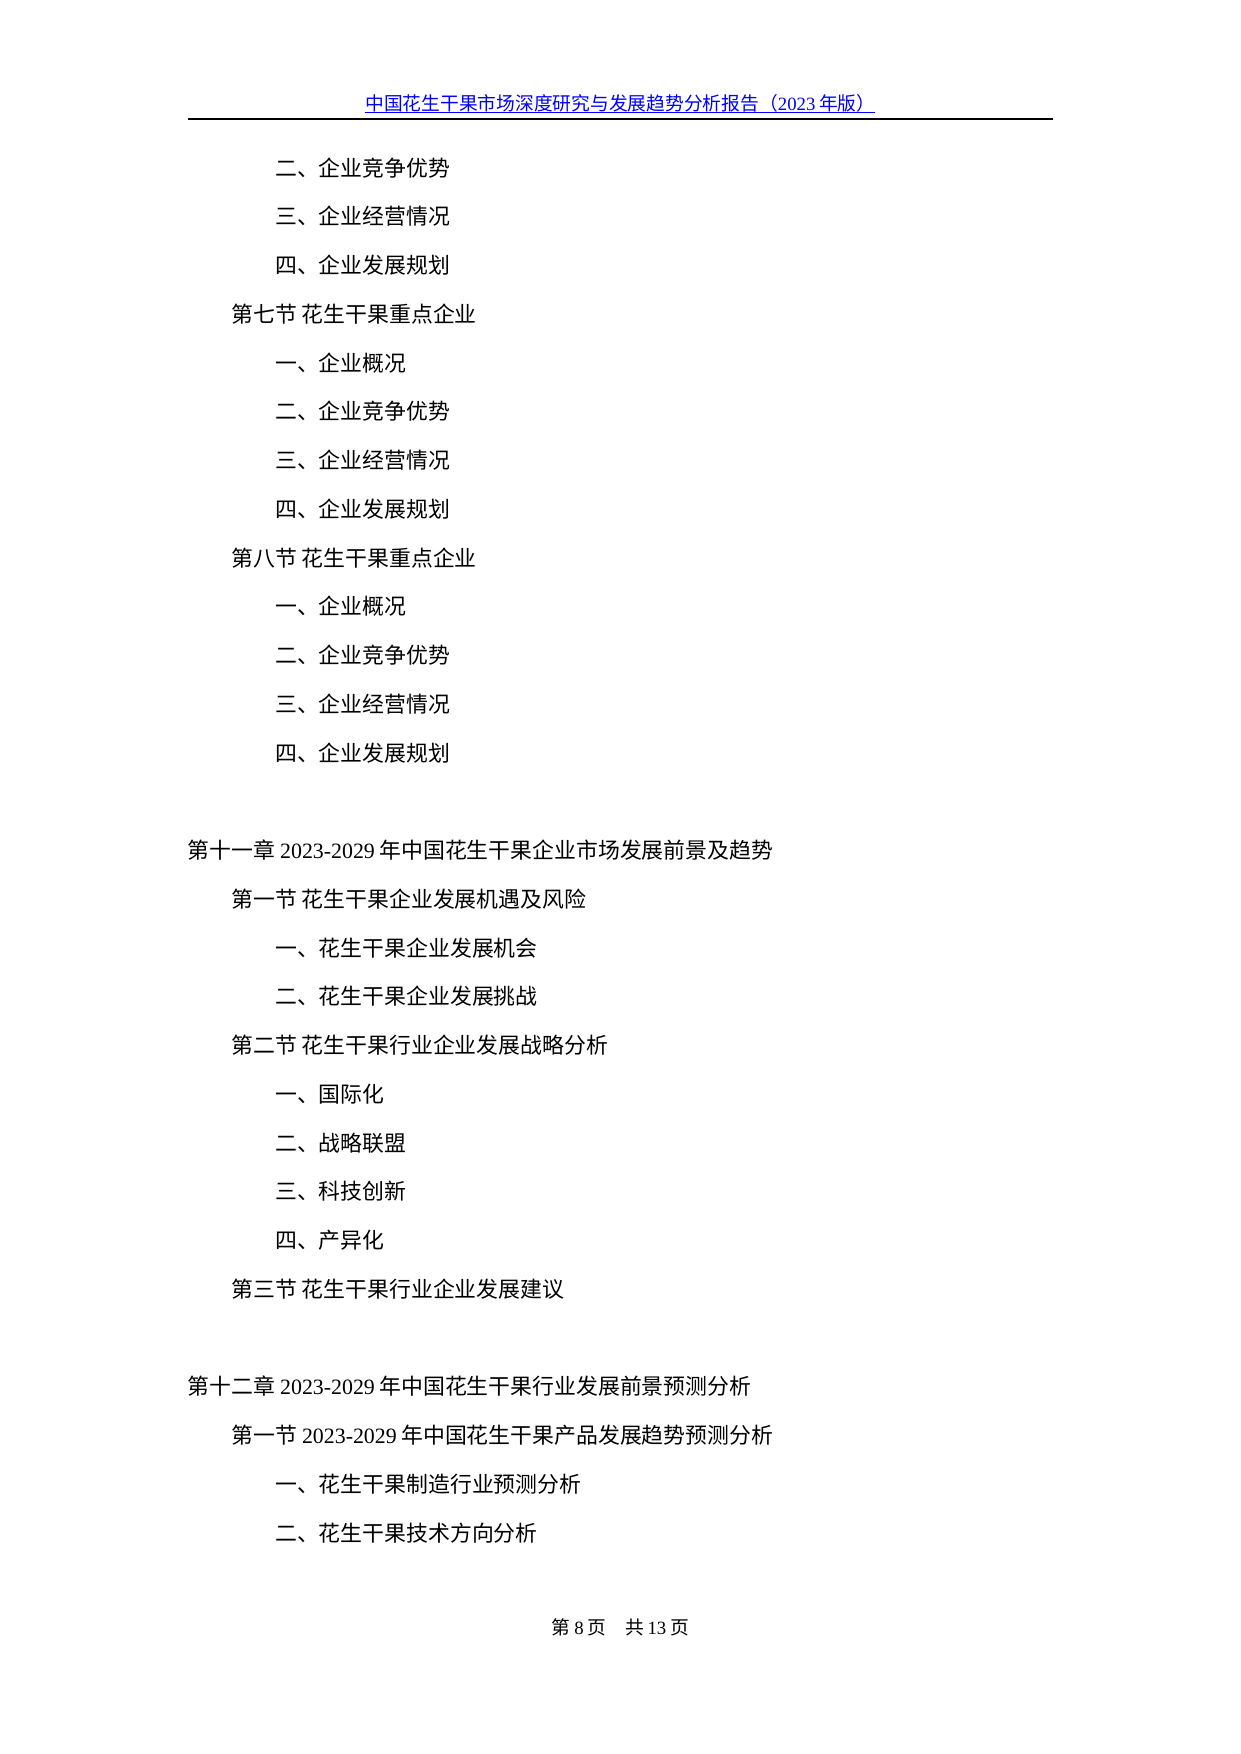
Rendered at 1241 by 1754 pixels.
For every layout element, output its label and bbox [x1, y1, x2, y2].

text [187, 150, 1053, 1548]
